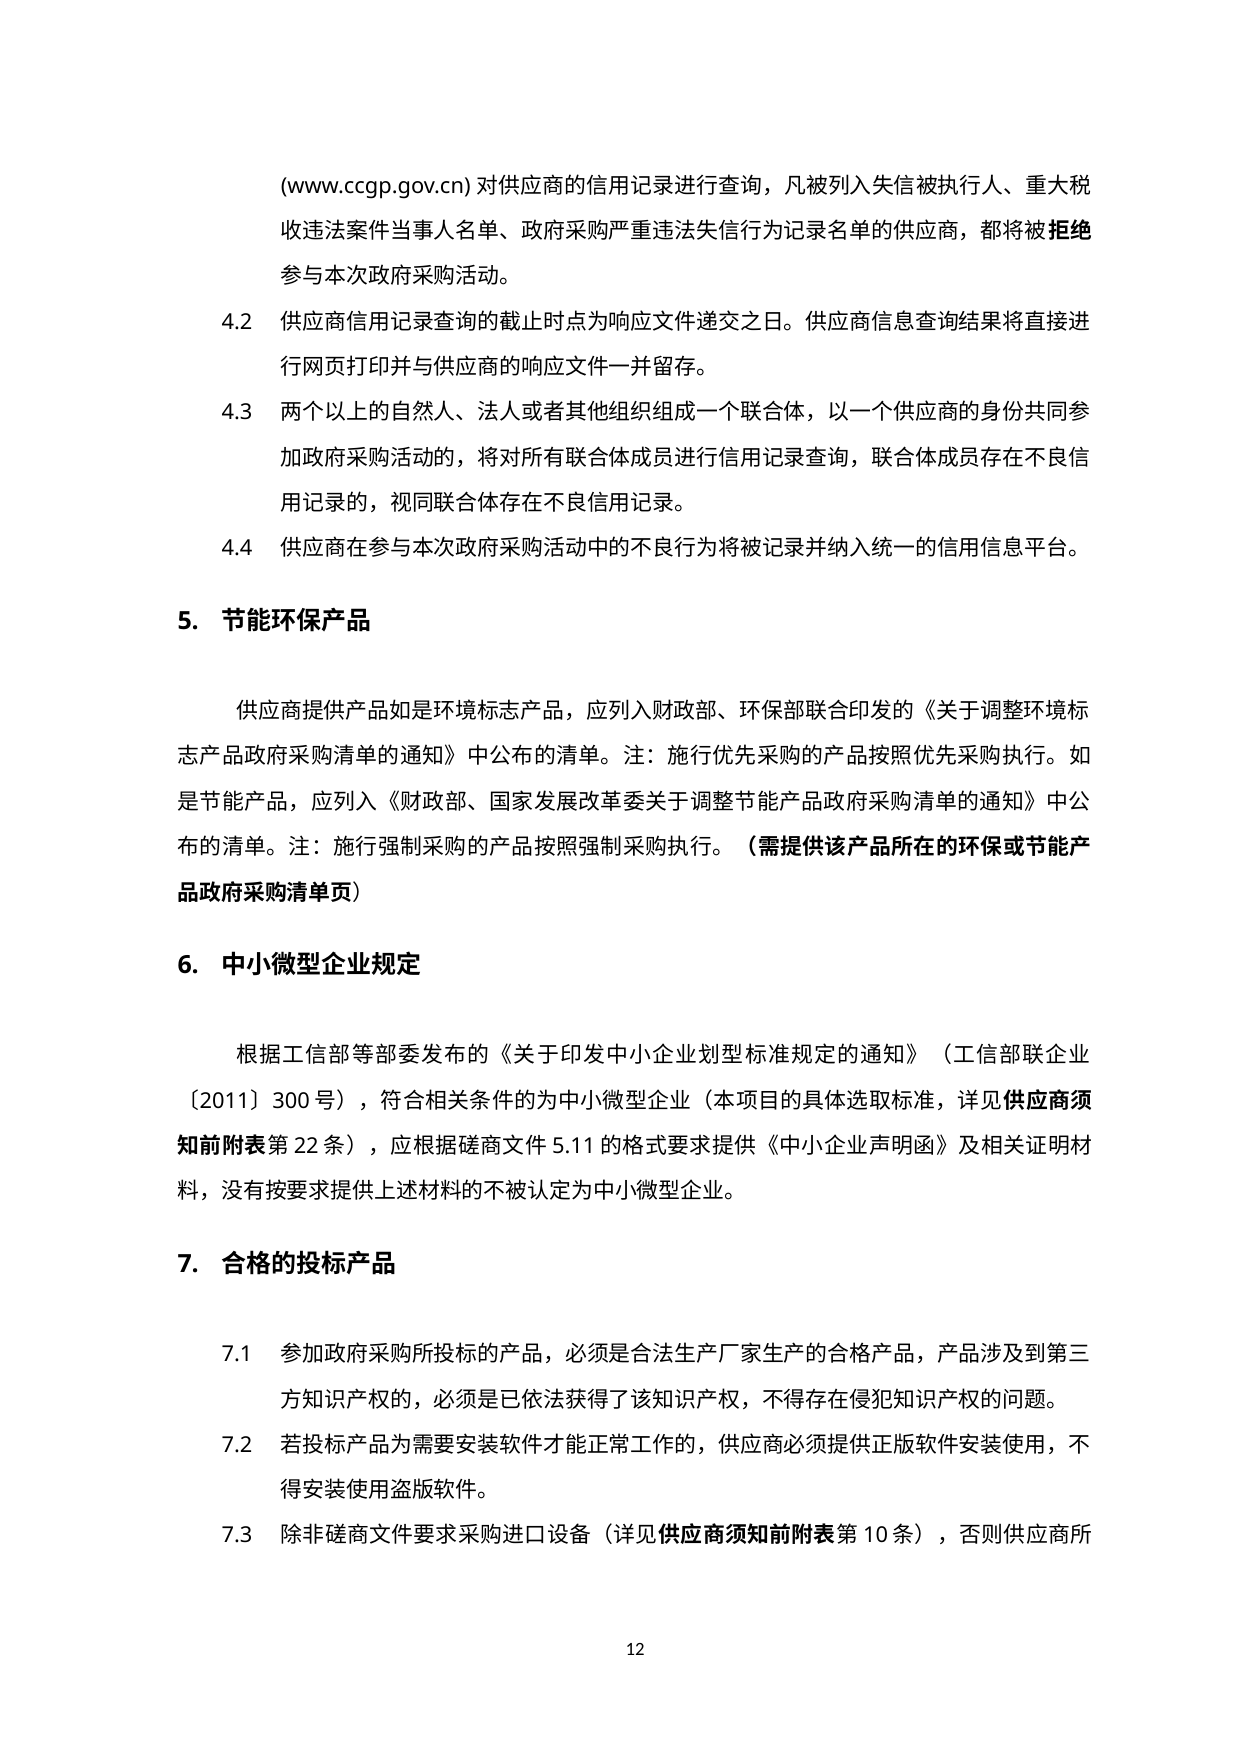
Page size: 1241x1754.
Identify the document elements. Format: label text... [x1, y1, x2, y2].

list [221, 161, 1092, 297]
text 根据工信部等部委发布的《关于印发中小企业划型标准规定的通知》（工信部联企业〔2011〕300号），符合相关条件的为中小微型企业（本项目的具体选取标准，详见供应商须知前附表第22条），应根据磋商文件5.11的格式要求提供《中小企业声明函》及相关证明材料，没有按要求提供上述材料的不被认定为中小微型企业。 [177, 1031, 1092, 1212]
list 参加政府采购所投标的产品，必须是合法生产厂家生产的合格产品，产品涉及到第三方知识产权的，必须是已依法获得了该知识产权，不得存在侵犯知识产权的问题。 [221, 1329, 1092, 1420]
subtitle 中小微型企业规定 [177, 940, 1092, 985]
text 供应商提供产品如是环境标志产品，应列入财政部、环保部联合印发的《关于调整环境标志产品政府采购清单的通知》中公布的清单。注：施行优先采购的产品按照优先采购执行。如是节能产品，应列入《财政部、国家发展改革委关于调整节能产品政府采购清单的通知》中公布的清单。注：施行强制采购的产品按照强制采购执行。（需提供该产品所在的环保或节能产品政府采购清单页） [177, 686, 1092, 913]
list 供应商信用记录查询的截止时点为响应文件递交之日。供应商信息查询结果将直接进行网页打印并与供应商的响应文件一并留存。 [221, 297, 1092, 388]
subtitle 合格的投标产品 [177, 1239, 1092, 1284]
subtitle 节能环保产品 [177, 596, 1092, 641]
list 若投标产品为需要安装软件才能正常工作的，供应商必须提供正版软件安装使用，不得安装使用盗版软件。 [221, 1420, 1092, 1511]
list 两个以上的自然人、法人或者其他组织组成一个联合体，以一个供应商的身份共同参加政府采购活动的，将对所有联合体成员进行信用记录查询，联合体成员存在不良信用记录的，视同联合体存在不良信用记录。 [221, 388, 1092, 523]
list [221, 1511, 1092, 1556]
list 供应商在参与本次政府采购活动中的不良行为将被记录并纳入统一的信用信息平台。 [221, 523, 1092, 569]
